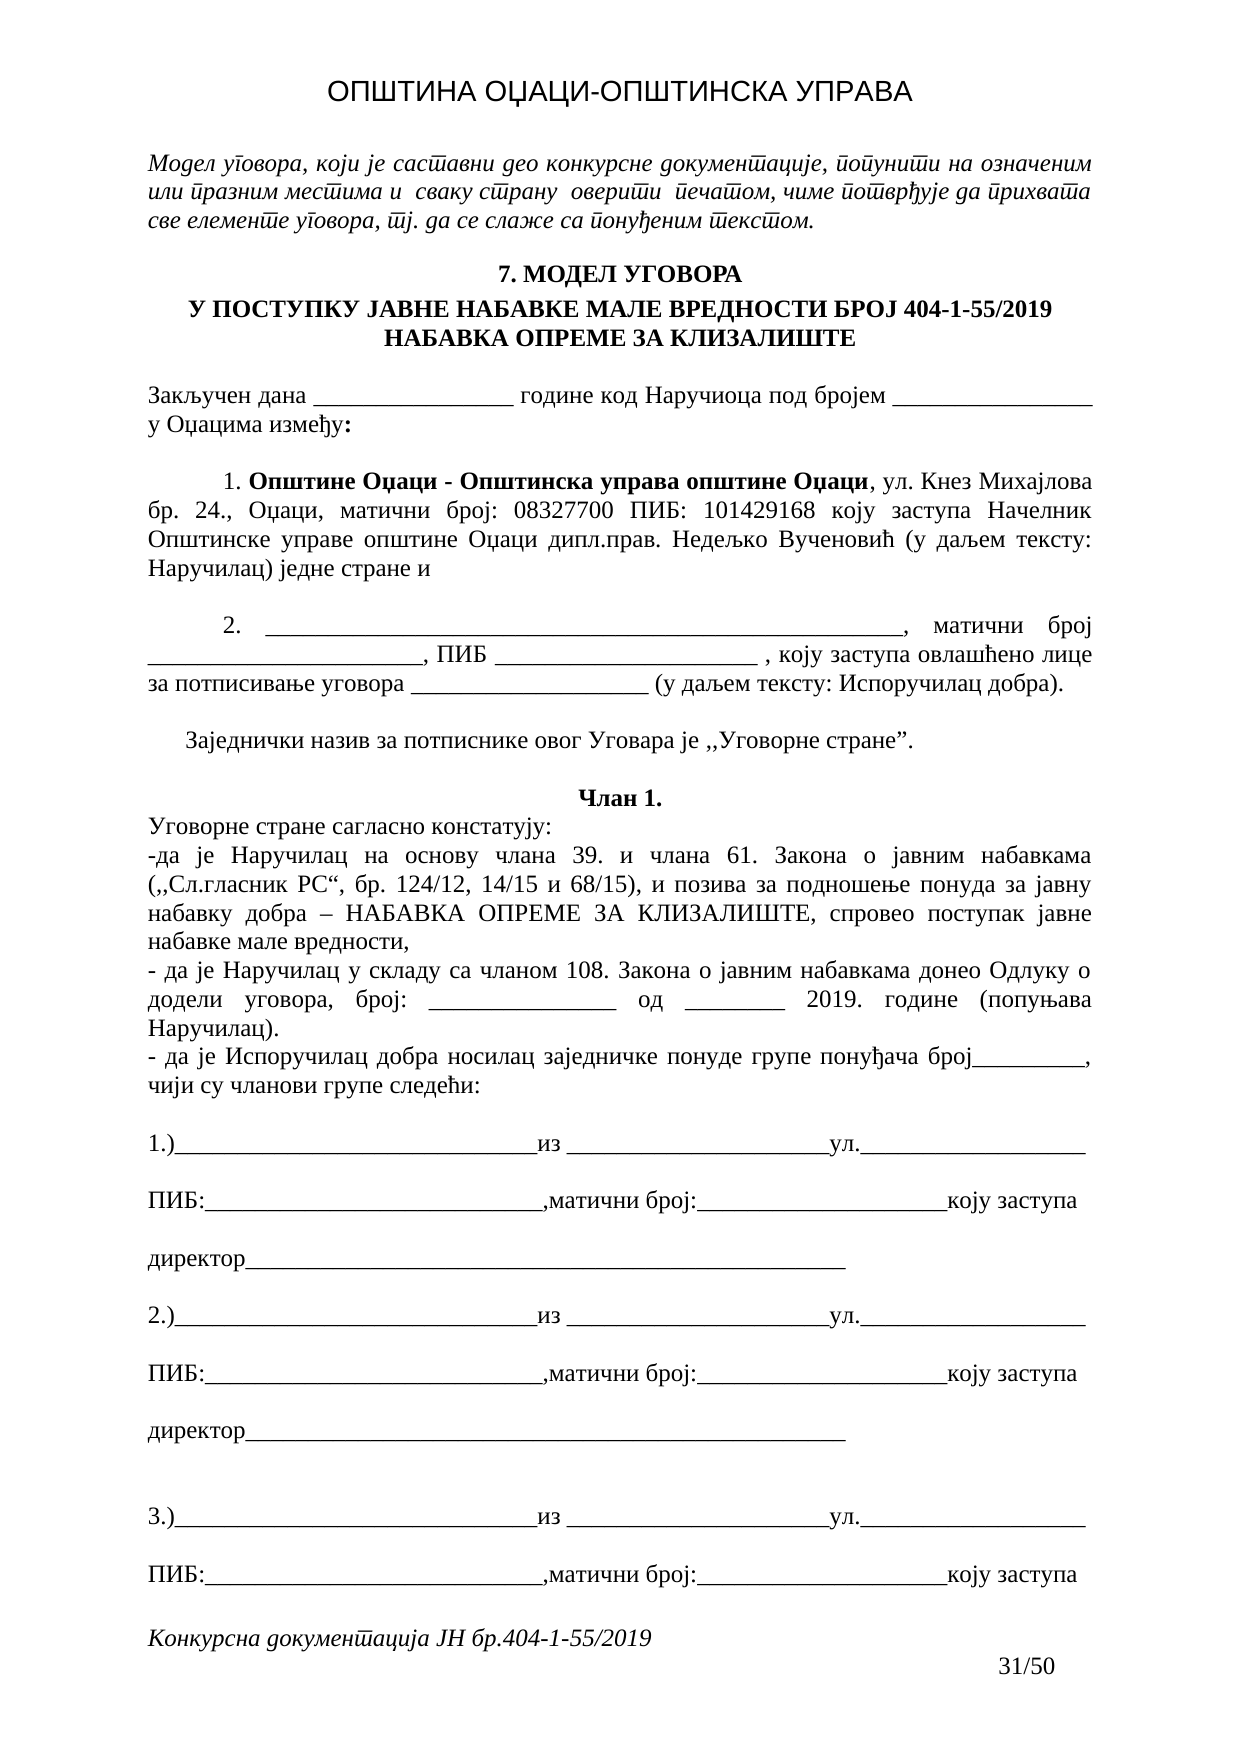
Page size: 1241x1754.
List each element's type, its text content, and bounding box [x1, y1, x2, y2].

text НАБАВКА ОПРЕМЕ ЗА КЛИЗАЛИШТЕ [148, 323, 1092, 351]
text У ПОСТУПКУ ЈАВНЕ НАБАВКЕ МАЛЕ ВРЕДНОСТИ БРОЈ 404-1-55/2019 [148, 294, 1092, 323]
text Закључен дана ________________ године кoд Наручиоца под бројем ________________ у Оџацима између: [148, 380, 1092, 438]
text 1. Општине Оџаци - Општинска управа општине Оџаци, ул. Кнез Михајлова бр. 24., Оџаци, матични број: 08327700 ПИБ: 101429168 коју заступа Начелник Општинске управе општине Оџаци дипл.прав. Недељко Вученовић (у даљем тексту: Наручилац) једне стране и [148, 466, 1092, 581]
text ПИБ:___________________________,матични број:____________________коју заступа [148, 1559, 1092, 1588]
text 1.)_____________________________из _____________________ул.__________________ [148, 1128, 1092, 1156]
text - да је Наручилац у складу са чланом 108. Закона о јавним набавкама донео Одлуку о додели уговора, број: _______________ од ________ 2019. године (попуњава Наручилац). [148, 955, 1092, 1041]
text - да је Испоручилац добра носилац заједничке понуде групе понуђача број_________, чији су чланови групе следећи: [148, 1041, 1092, 1099]
text ПИБ:___________________________,матични број:____________________коју заступа [148, 1185, 1092, 1214]
text 2. ___________________________________________________, матични број ______________________, ПИБ _____________________ , коју заступа овлашћено лице за потписивање уговора ___________________ (у даљем тексту: Испоручилац добра). [148, 610, 1092, 696]
text 3.)_____________________________из _____________________ул.__________________ [148, 1501, 1092, 1530]
text 2.)_____________________________из _____________________ул.__________________ [148, 1300, 1092, 1329]
subtitle 7. МОДЕЛ УГОВОРА [148, 259, 1092, 288]
text Уговорне стране сагласно констатују: [148, 811, 1092, 840]
text директор________________________________________________ [148, 1415, 1092, 1444]
text ПИБ:___________________________,матични број:____________________коју заступа [148, 1358, 1092, 1386]
text Модел уговора, који је саставни део конкурсне документације, попунити на означеним или празним местима и сваку страну оверити печатом, чиме потврђује да прихвата све елементе уговора, тј. да се слаже са понуђеним текстом. [148, 148, 1092, 234]
text директор________________________________________________ [148, 1243, 1092, 1271]
text Заједнички назив за потписнике овог Уговара је ,,Уговорне стране”. [148, 725, 1092, 754]
text -да је Наручилац на основу члана 39. и члана 61. Закона о јавним набавкама (,,Сл.гласник РС“, бр. 124/12, 14/15 и 68/15), и позива за подношење понуда за јавну набавку добра – НАБАВКА ОПРЕМЕ ЗА КЛИЗАЛИШТЕ, спровео поступак јавне набавке мале вредности, [148, 840, 1092, 955]
text Члан 1. [148, 783, 1092, 811]
